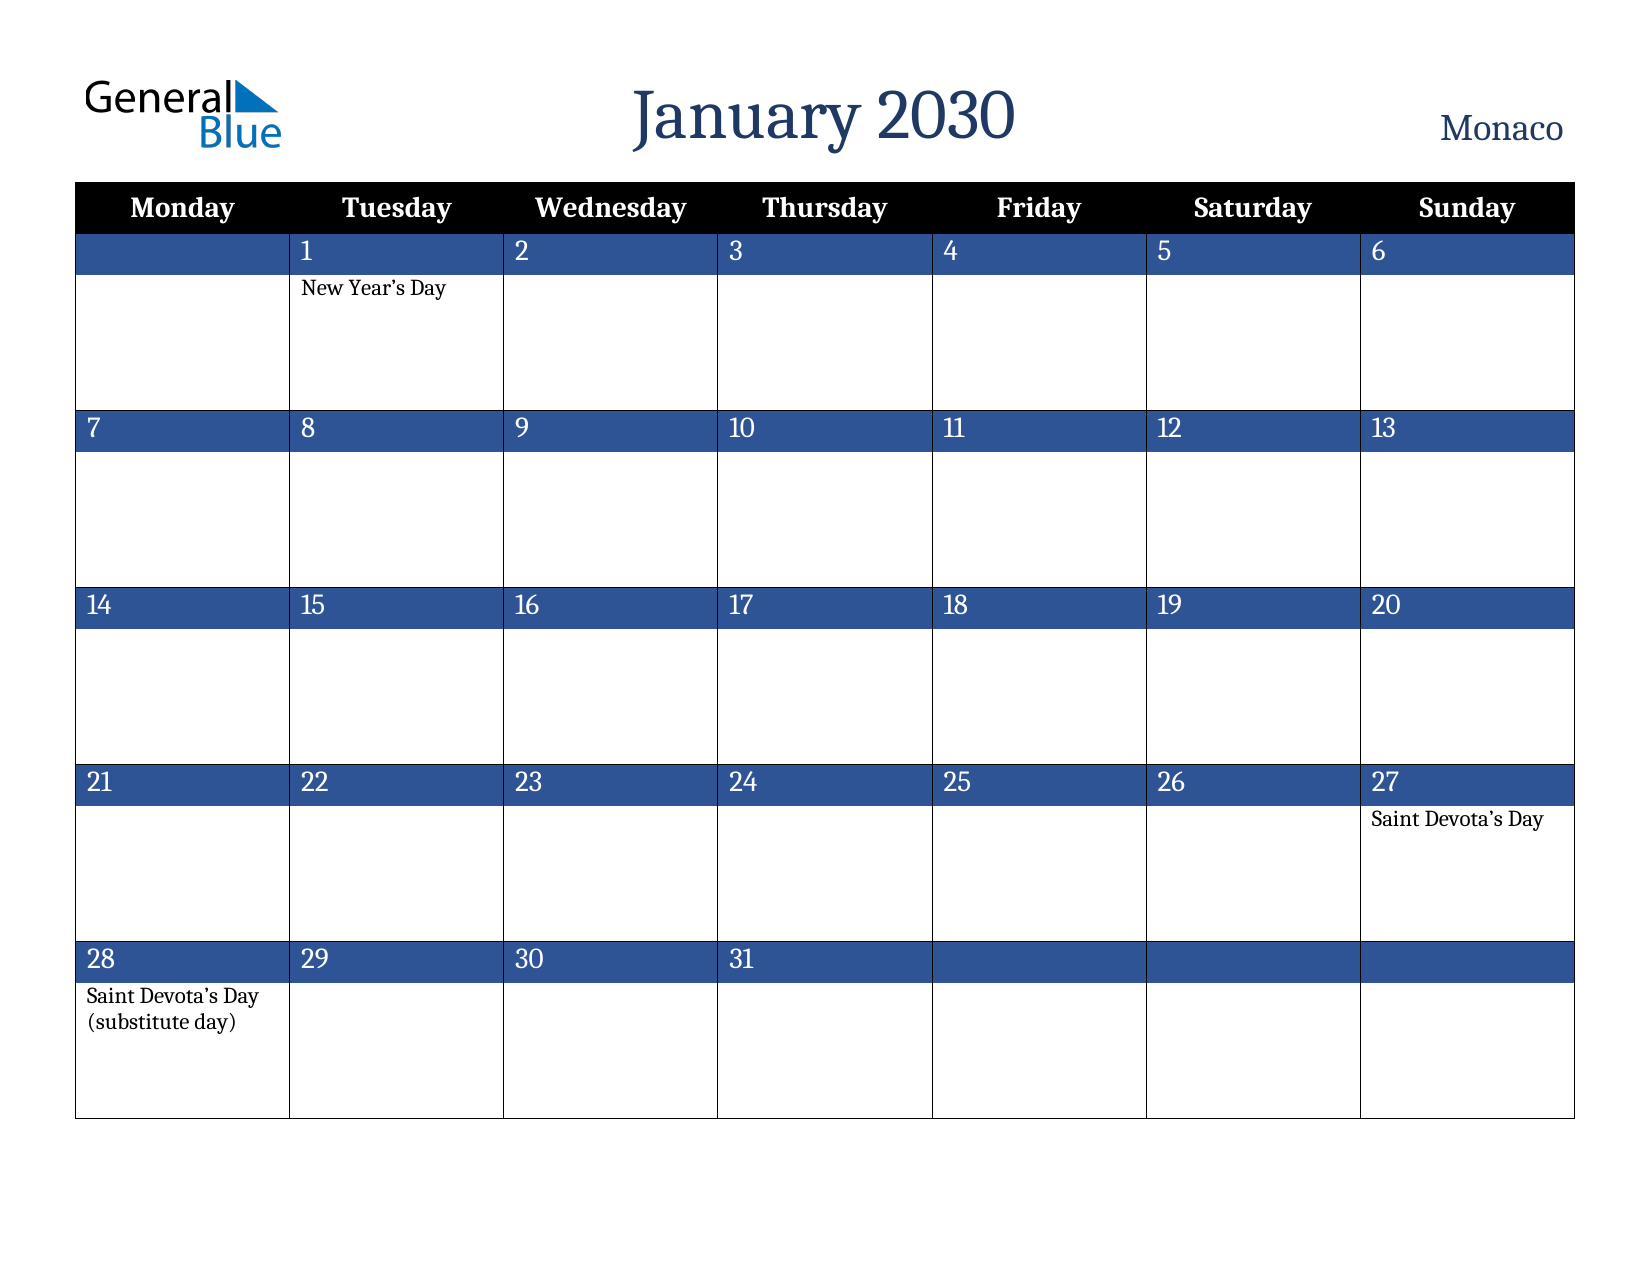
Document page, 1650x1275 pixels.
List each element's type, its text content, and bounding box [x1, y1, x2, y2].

table_header [76, 75, 503, 182]
table_cell 22 [290, 765, 503, 806]
table_cell [504, 806, 717, 941]
table_cell [76, 234, 289, 275]
table_cell [1147, 629, 1360, 764]
table_cell [933, 942, 1146, 983]
table_cell 27 [1361, 765, 1574, 806]
table_cell Sunday [1361, 183, 1574, 233]
table_cell [718, 452, 932, 587]
table_cell 20 [1361, 588, 1574, 629]
table_cell [718, 983, 932, 1118]
table_cell 18 [933, 588, 1146, 629]
table_cell [1147, 452, 1360, 587]
picture [86, 80, 281, 148]
table_header January 2030 [504, 75, 1146, 182]
table_cell 6 [1361, 234, 1574, 275]
table_cell 9 [504, 411, 717, 452]
table_cell 24 [718, 765, 932, 806]
table_cell Saint Devota’s Day [1361, 806, 1574, 941]
table_cell [1361, 275, 1574, 410]
table_cell 14 [76, 588, 289, 629]
table_cell 29 [290, 942, 503, 983]
table_cell 7 [76, 411, 289, 452]
table_cell [718, 629, 932, 764]
table_cell 8 [290, 411, 503, 452]
table_cell [1361, 983, 1574, 1118]
table_cell Friday [933, 183, 1146, 233]
table_cell Tuesday [290, 183, 503, 233]
table_cell 21 [76, 765, 289, 806]
table_cell [1147, 983, 1360, 1118]
table_cell [504, 275, 717, 410]
table_cell [1361, 629, 1574, 764]
table_cell New Year’s Day [290, 275, 503, 410]
table_cell 26 [1147, 765, 1360, 806]
table_cell [1361, 452, 1574, 587]
table_cell Thursday [718, 183, 932, 233]
table_cell [933, 275, 1146, 410]
table_cell 17 [718, 588, 932, 629]
table_cell [1147, 806, 1360, 941]
table_cell [1361, 942, 1574, 983]
table_cell 25 [933, 765, 1146, 806]
table_cell 2 [504, 234, 717, 275]
table_cell [504, 452, 717, 587]
table_cell [504, 629, 717, 764]
table_cell [76, 452, 289, 587]
table_cell Wednesday [504, 183, 717, 233]
table_cell [1147, 942, 1360, 983]
table_cell [76, 629, 289, 764]
table_cell [1147, 275, 1360, 410]
table_cell [718, 275, 932, 410]
table_cell 12 [1147, 411, 1360, 452]
table_cell 28 [76, 942, 289, 983]
table_cell 3 [718, 234, 932, 275]
table_cell [290, 983, 503, 1118]
table_cell 11 [933, 411, 1146, 452]
table_cell 15 [290, 588, 503, 629]
table_cell 30 [504, 942, 717, 983]
table_cell [504, 983, 717, 1118]
table_cell Saturday [1147, 183, 1360, 233]
table_header Monaco [1146, 75, 1574, 182]
table_cell [290, 452, 503, 587]
table_cell 1 [290, 234, 503, 275]
table_cell 10 [718, 411, 932, 452]
table_cell Saint Devota’s Day (substitute day) [76, 983, 289, 1118]
table_cell 5 [1147, 234, 1360, 275]
table_cell [933, 806, 1146, 941]
table_cell [76, 275, 289, 410]
table_cell Monday [76, 183, 289, 233]
table_cell [290, 806, 503, 941]
table_cell [290, 629, 503, 764]
table_cell 13 [1361, 411, 1574, 452]
table_cell 19 [1147, 588, 1360, 629]
table_cell [933, 629, 1146, 764]
table_cell [933, 983, 1146, 1118]
table_cell [933, 452, 1146, 587]
table_cell 4 [933, 234, 1146, 275]
table_cell 23 [504, 765, 717, 806]
table_cell [76, 806, 289, 941]
table_cell 16 [504, 588, 717, 629]
table_cell [718, 806, 932, 941]
table_cell 31 [718, 942, 932, 983]
